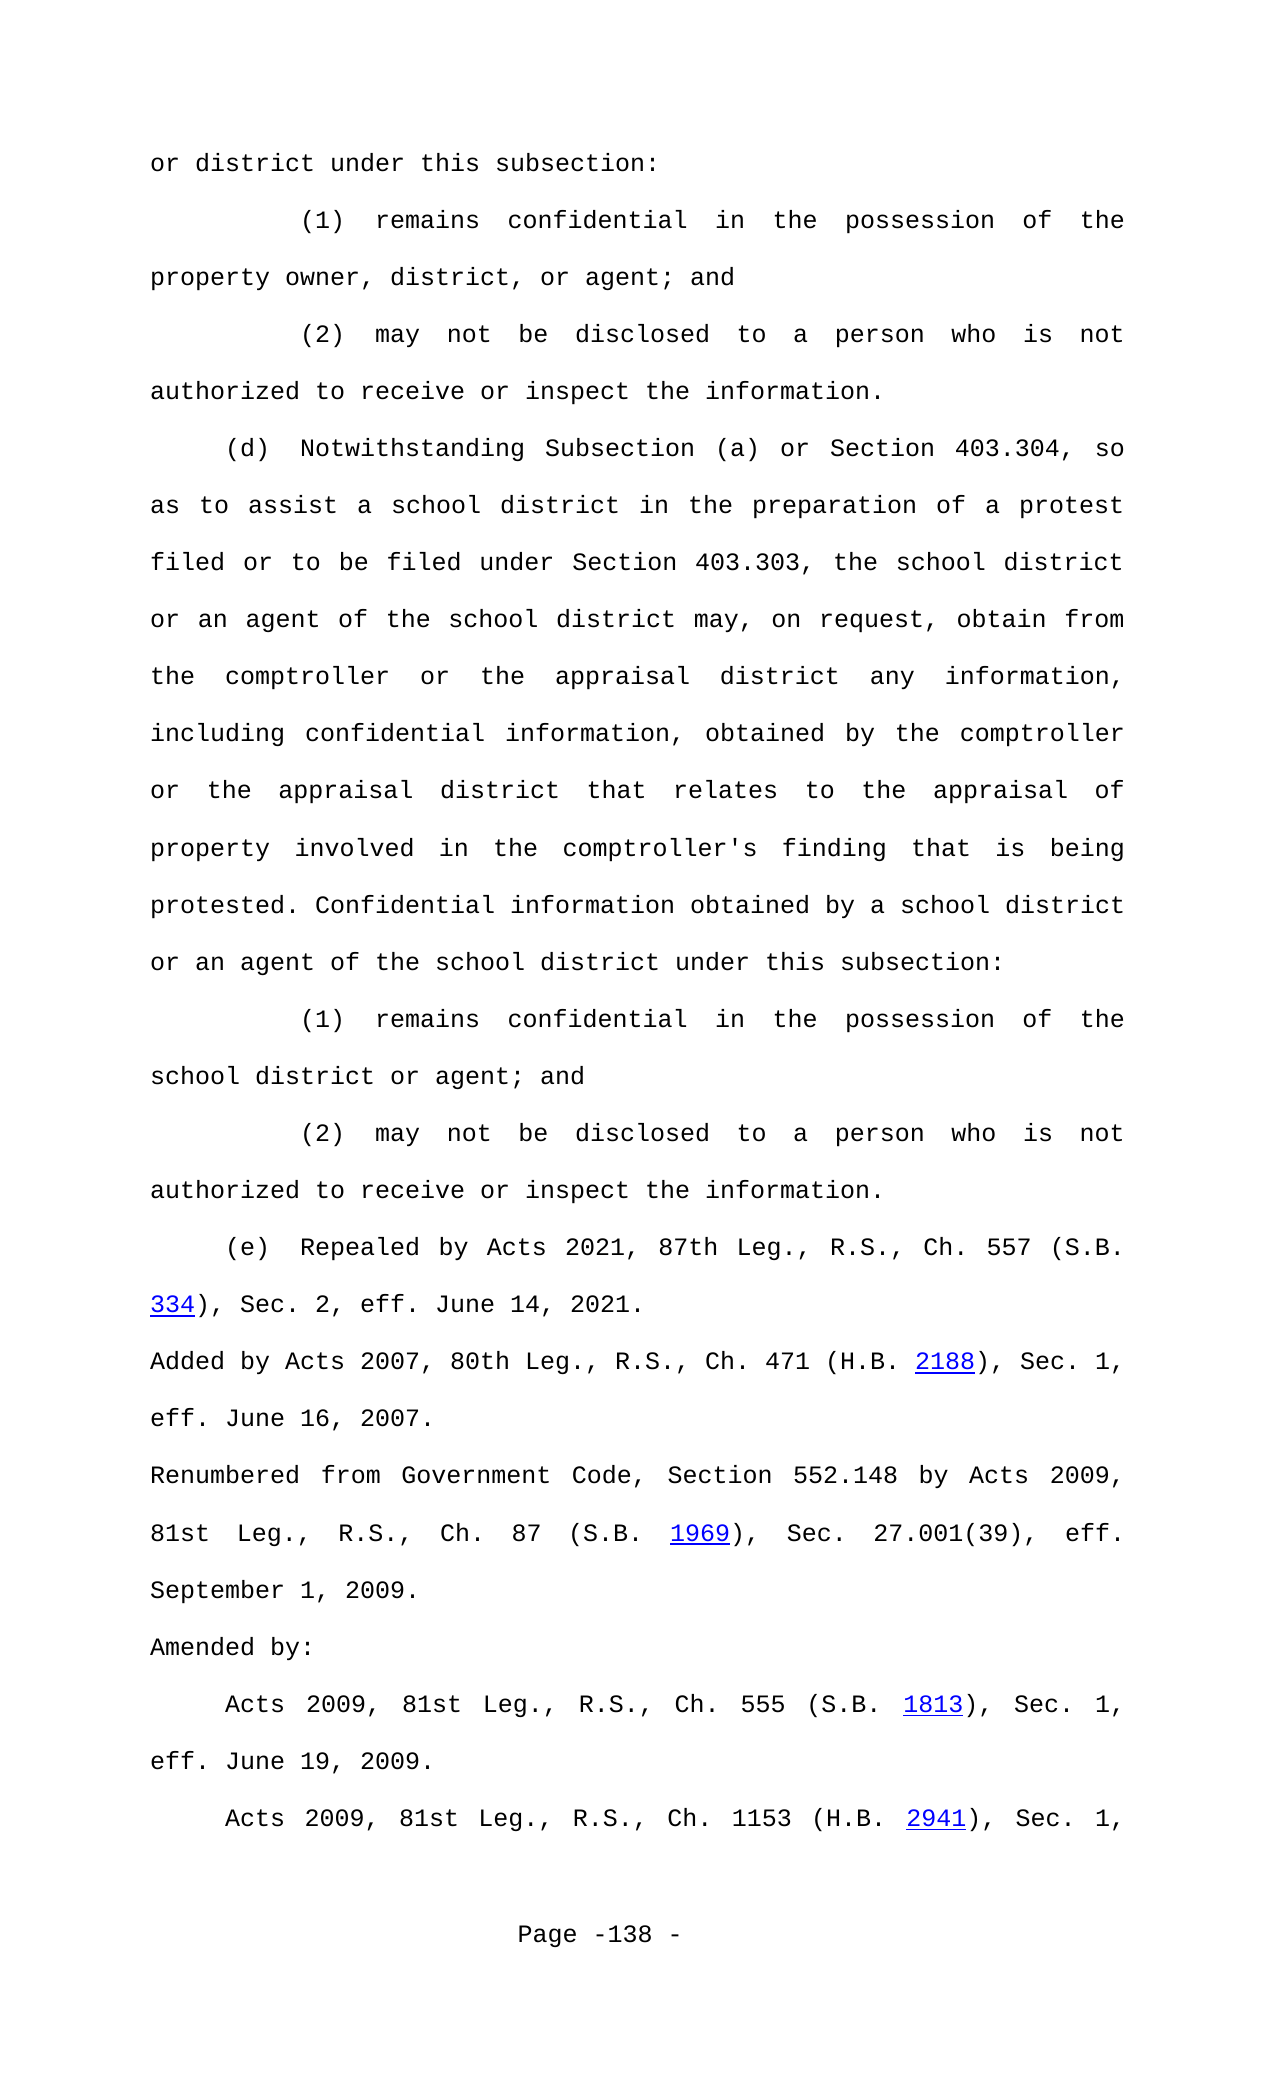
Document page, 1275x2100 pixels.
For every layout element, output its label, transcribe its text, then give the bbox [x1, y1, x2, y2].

text Renumbered from Government Code, Section 552.148 by Acts 2009, 81st Leg., R.S., Ch. 87 (S.B. 1969), Sec. 27.001(39), eff. September 1, 2009. [150, 1463, 1125, 1606]
text (1) remains confidential in the possession of the property owner, district, or agent; and [150, 207, 1125, 293]
text Amended by: [150, 1634, 1125, 1663]
text Added by Acts 2007, 80th Leg., R.S., Ch. 471 (H.B. 2188), Sec. 1, eff. June 16, 2007. [150, 1349, 1125, 1434]
text Acts 2009, 81st Leg., R.S., Ch. 1153 (H.B. 2941), Sec. 1, eff. June 19, 2009. [150, 1805, 1125, 1834]
text (1) remains confidential in the possession of the school district or agent; and [150, 1006, 1125, 1092]
text (2) may not be disclosed to a person who is not authorized to receive or inspect the information. [150, 1120, 1125, 1206]
text (2) may not be disclosed to a person who is not authorized to receive or inspect the information. [150, 321, 1125, 407]
text Acts 2009, 81st Leg., R.S., Ch. 555 (S.B. 1813), Sec. 1, eff. June 19, 2009. [150, 1691, 1125, 1777]
text (d) Notwithstanding Subsection (a) or Section 403.304, so as to assist a school district in the preparation of a protest filed or to be filed under Section 403.303, the school district or an agent of the school district may, on request, obtain from the comptroller or the appraisal district any information, including confidential information, obtained by the comptroller or the appraisal district that relates to the appraisal of property involved in the comptroller's finding that is being protested. Confidential information obtained by a school district or an agent of the school district under this subsection: [150, 435, 1125, 978]
text (e) Repealed by Acts 2021, 87th Leg., R.S., Ch. 557 (S.B. 334), Sec. 2, eff. June 14, 2021. [150, 1234, 1125, 1320]
